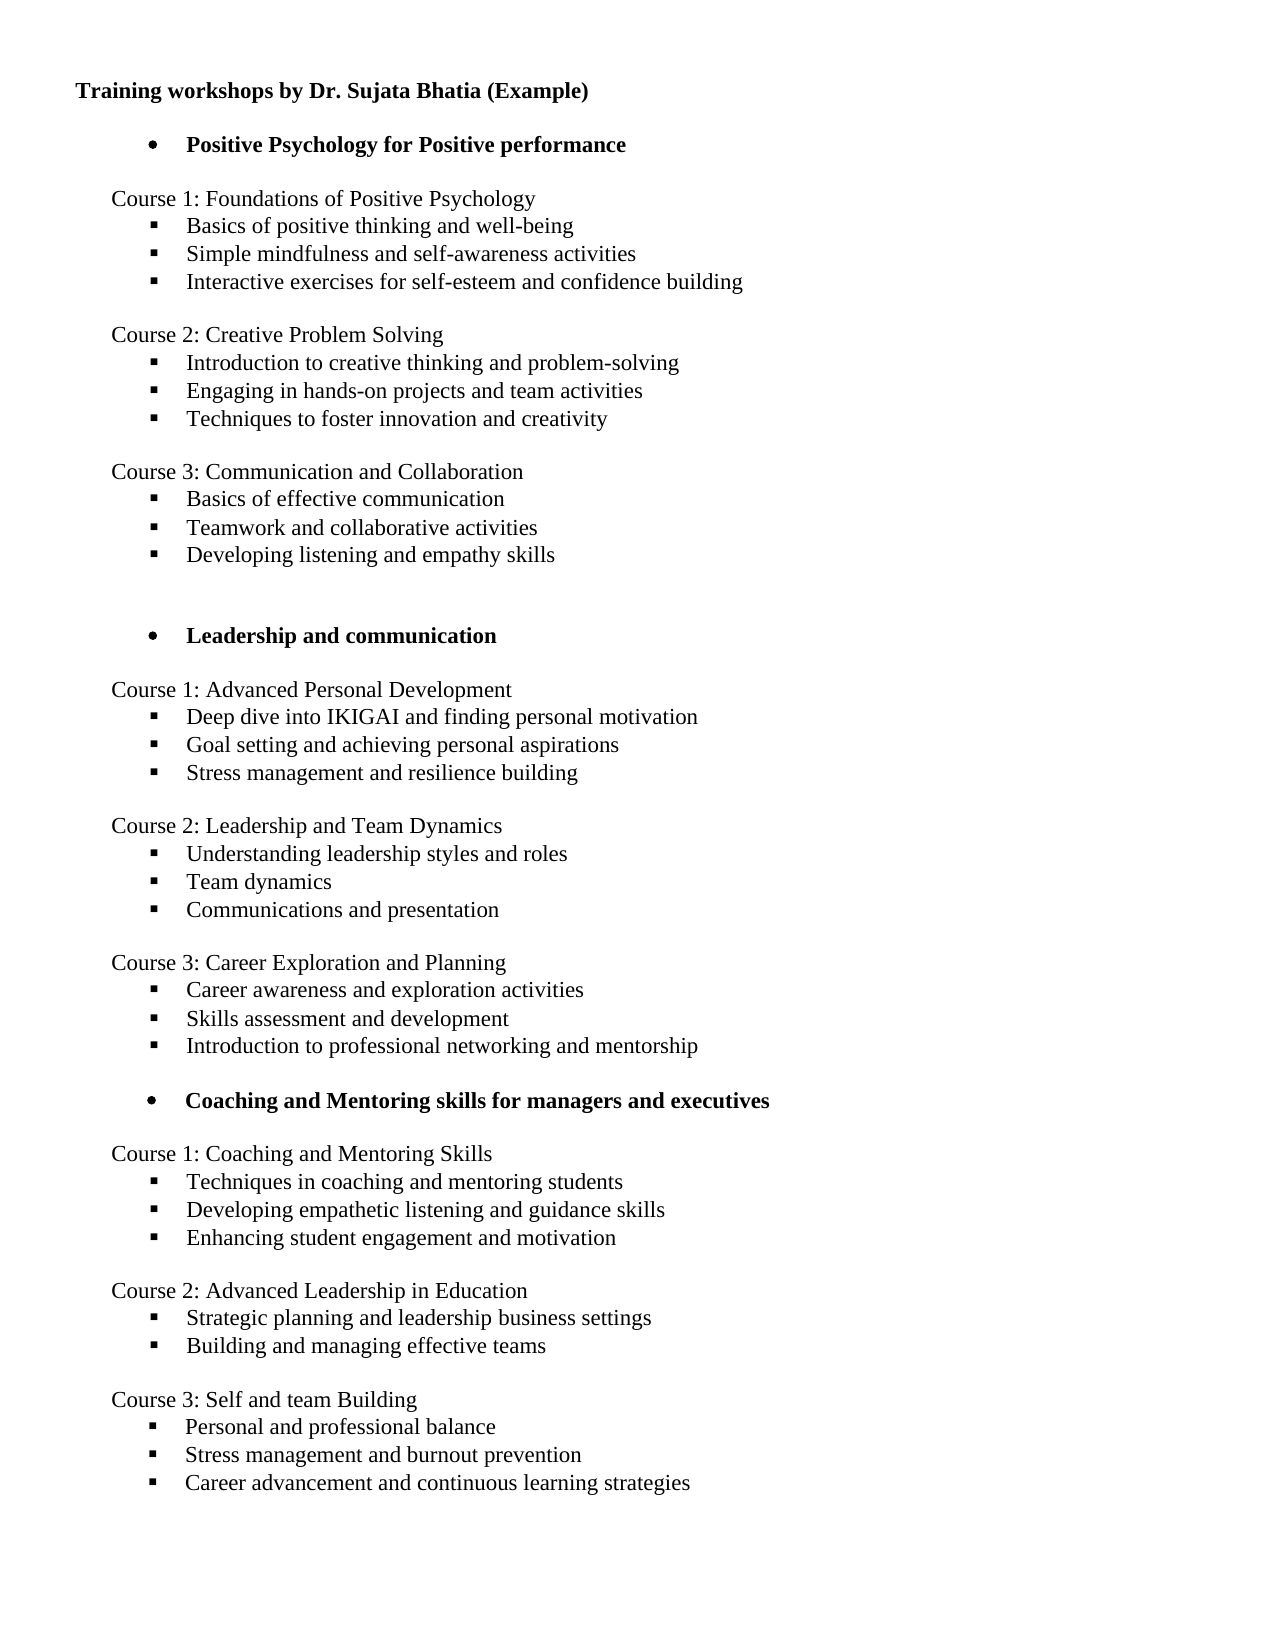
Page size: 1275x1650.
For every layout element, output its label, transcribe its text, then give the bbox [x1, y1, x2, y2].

list Communications and presentation [149, 895, 1227, 923]
list Developing empathetic listening and guidance skills [149, 1195, 1227, 1223]
list Stress management and resilience building [149, 758, 1227, 786]
text Course 3: Communication and Collaboration [111, 458, 1227, 484]
list Leadership and communication [149, 621, 1227, 649]
list Techniques to foster innovation and creativity [149, 404, 1227, 432]
list Strategic planning and leadership business settings [149, 1303, 1227, 1331]
list Team dynamics [149, 867, 1227, 895]
list Simple mindfulness and self-awareness activities [149, 239, 1227, 267]
list Understanding leadership styles and roles [149, 839, 1227, 867]
list Personal and professional balance [147, 1412, 1227, 1440]
list Enhancing student engagement and motivation [149, 1223, 1227, 1251]
text Course 2: Creative Problem Solving [111, 321, 1227, 348]
list Teamwork and collaborative activities [149, 512, 1227, 541]
list Introduction to creative thinking and problem-solving [149, 348, 1227, 376]
list Building and managing effective teams [149, 1331, 1227, 1359]
list Goal setting and achieving personal aspirations [149, 730, 1227, 758]
text Course 1: Coaching and Mentoring Skills [111, 1140, 1227, 1167]
list Coaching and Mentoring skills for managers and executives [147, 1086, 1227, 1114]
list Engaging in hands-on projects and team activities [149, 376, 1227, 404]
list Basics of effective communication [149, 484, 1227, 512]
list Interactive exercises for self-esteem and confidence building [149, 267, 1227, 295]
list Stress management and burnout prevention [147, 1440, 1227, 1468]
text Course 2: Advanced Leadership in Education [111, 1277, 1227, 1303]
text Course 2: Leadership and Team Dynamics [111, 812, 1227, 839]
text Training workshops by Dr. Sujata Bhatia (Example) [75, 77, 1212, 103]
text Course 3: Career Exploration and Planning [111, 949, 1227, 976]
list Deep dive into IKIGAI and finding personal motivation [149, 702, 1227, 730]
list Career awareness and exploration activities [149, 976, 1227, 1003]
list Positive Psychology for Positive performance [149, 130, 1227, 158]
text Course 3: Self and team Building [111, 1386, 1227, 1412]
list Developing listening and empathy skills [149, 541, 1227, 568]
list Introduction to professional networking and mentorship [149, 1032, 1227, 1059]
list Basics of positive thinking and well-being [149, 211, 1227, 239]
list Career advancement and continuous learning strategies [147, 1468, 1227, 1496]
list Techniques in coaching and mentoring students [149, 1167, 1227, 1195]
text Course 1: Advanced Personal Development [111, 676, 1227, 702]
text Course 1: Foundations of Positive Psychology [111, 184, 1227, 211]
list Skills assessment and development [149, 1003, 1227, 1032]
